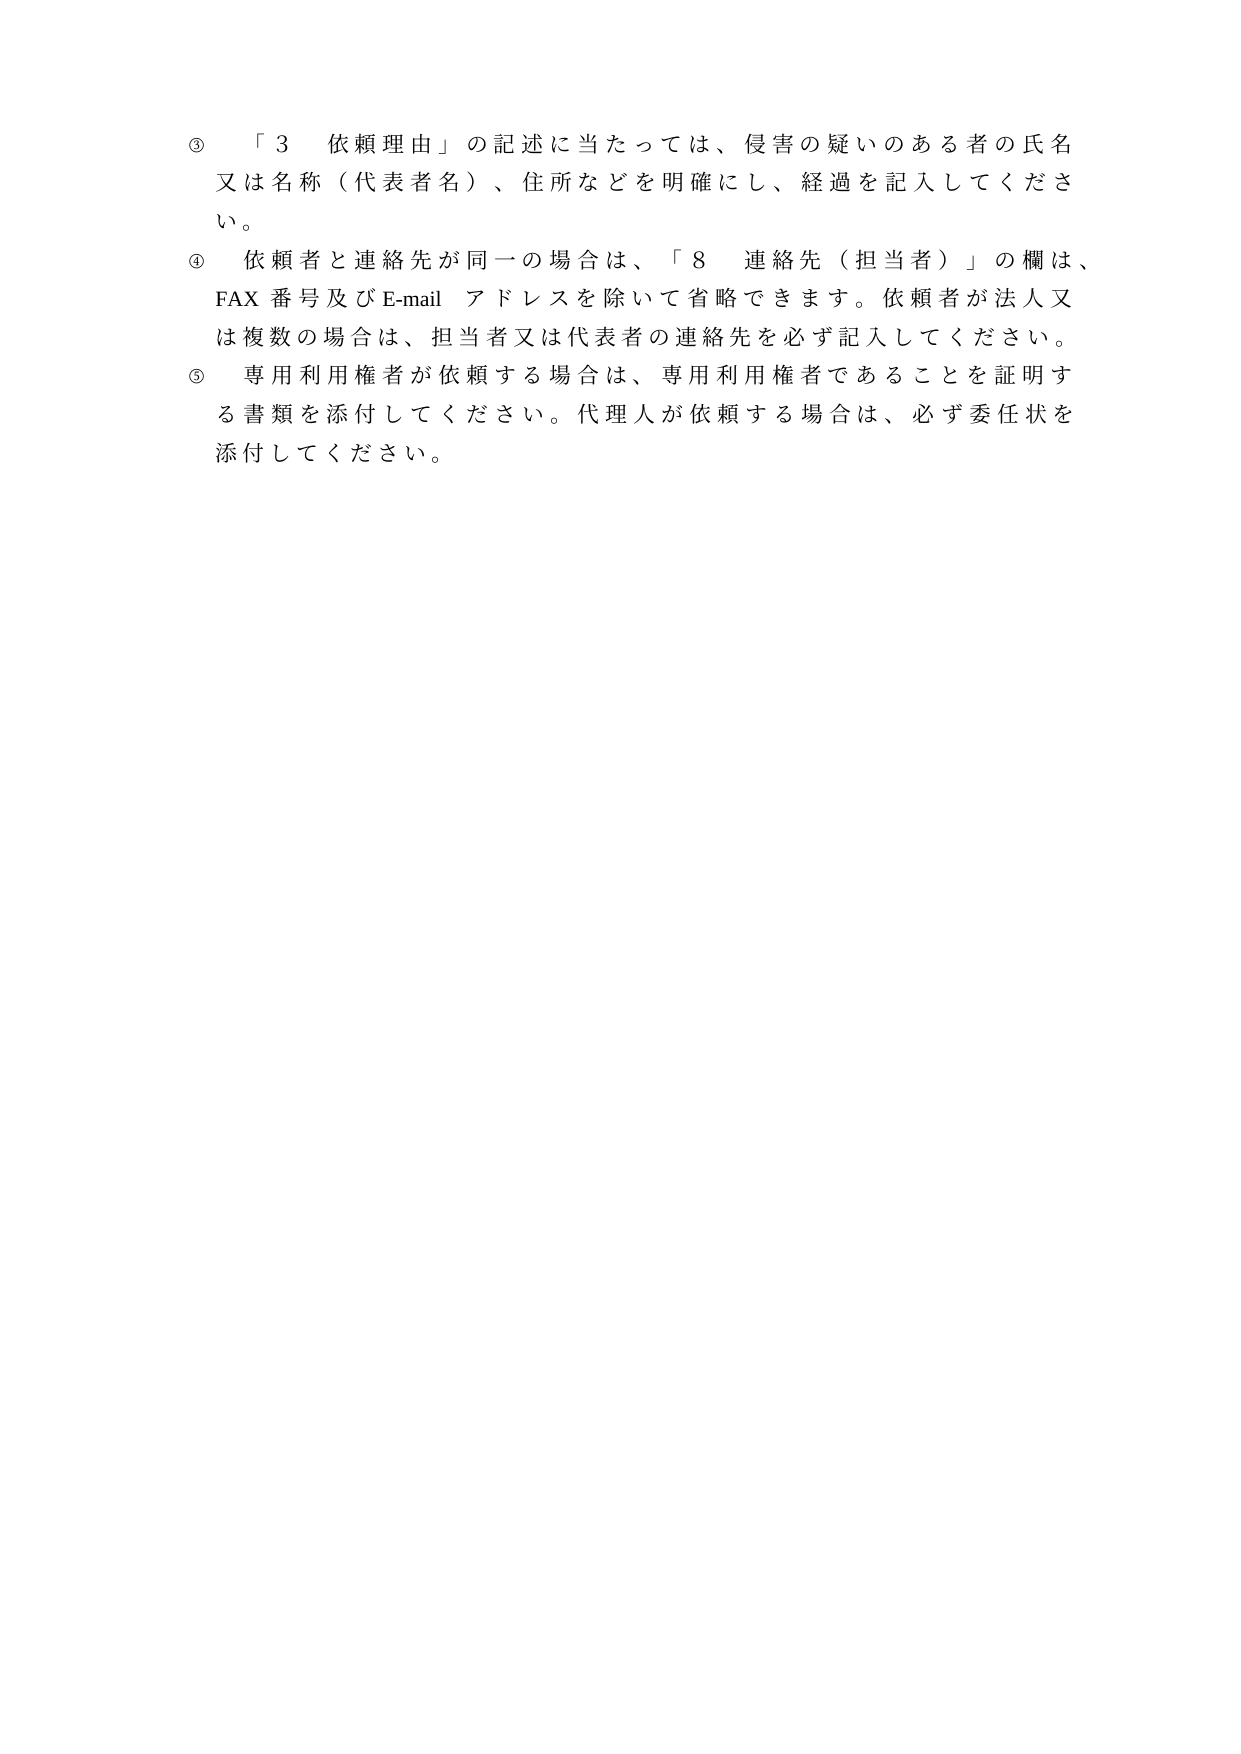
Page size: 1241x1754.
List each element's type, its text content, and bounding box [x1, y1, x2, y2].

text ③ 「３ 依頼理由」の記述に当たっては、侵害の疑いのある者の氏名又は名称（代表者名）、住所などを明確にし、経過を記入してください。 [183, 123, 1079, 239]
text ⑤ 専用利用権者が依頼する場合は、専用利用権者であることを証明する書類を添付してください。代理人が依頼する場合は、必ず委任状を添付してください。 [183, 355, 1079, 471]
text ④ 依頼者と連絡先が同一の場合は、「８ 連絡先（担当者）」の欄は、FAX番号及びE-mailアドレスを除いて省略できます。依頼者が法人又は複数の場合は、担当者又は代表者の連絡先を必ず記入してください。 [183, 239, 1079, 355]
